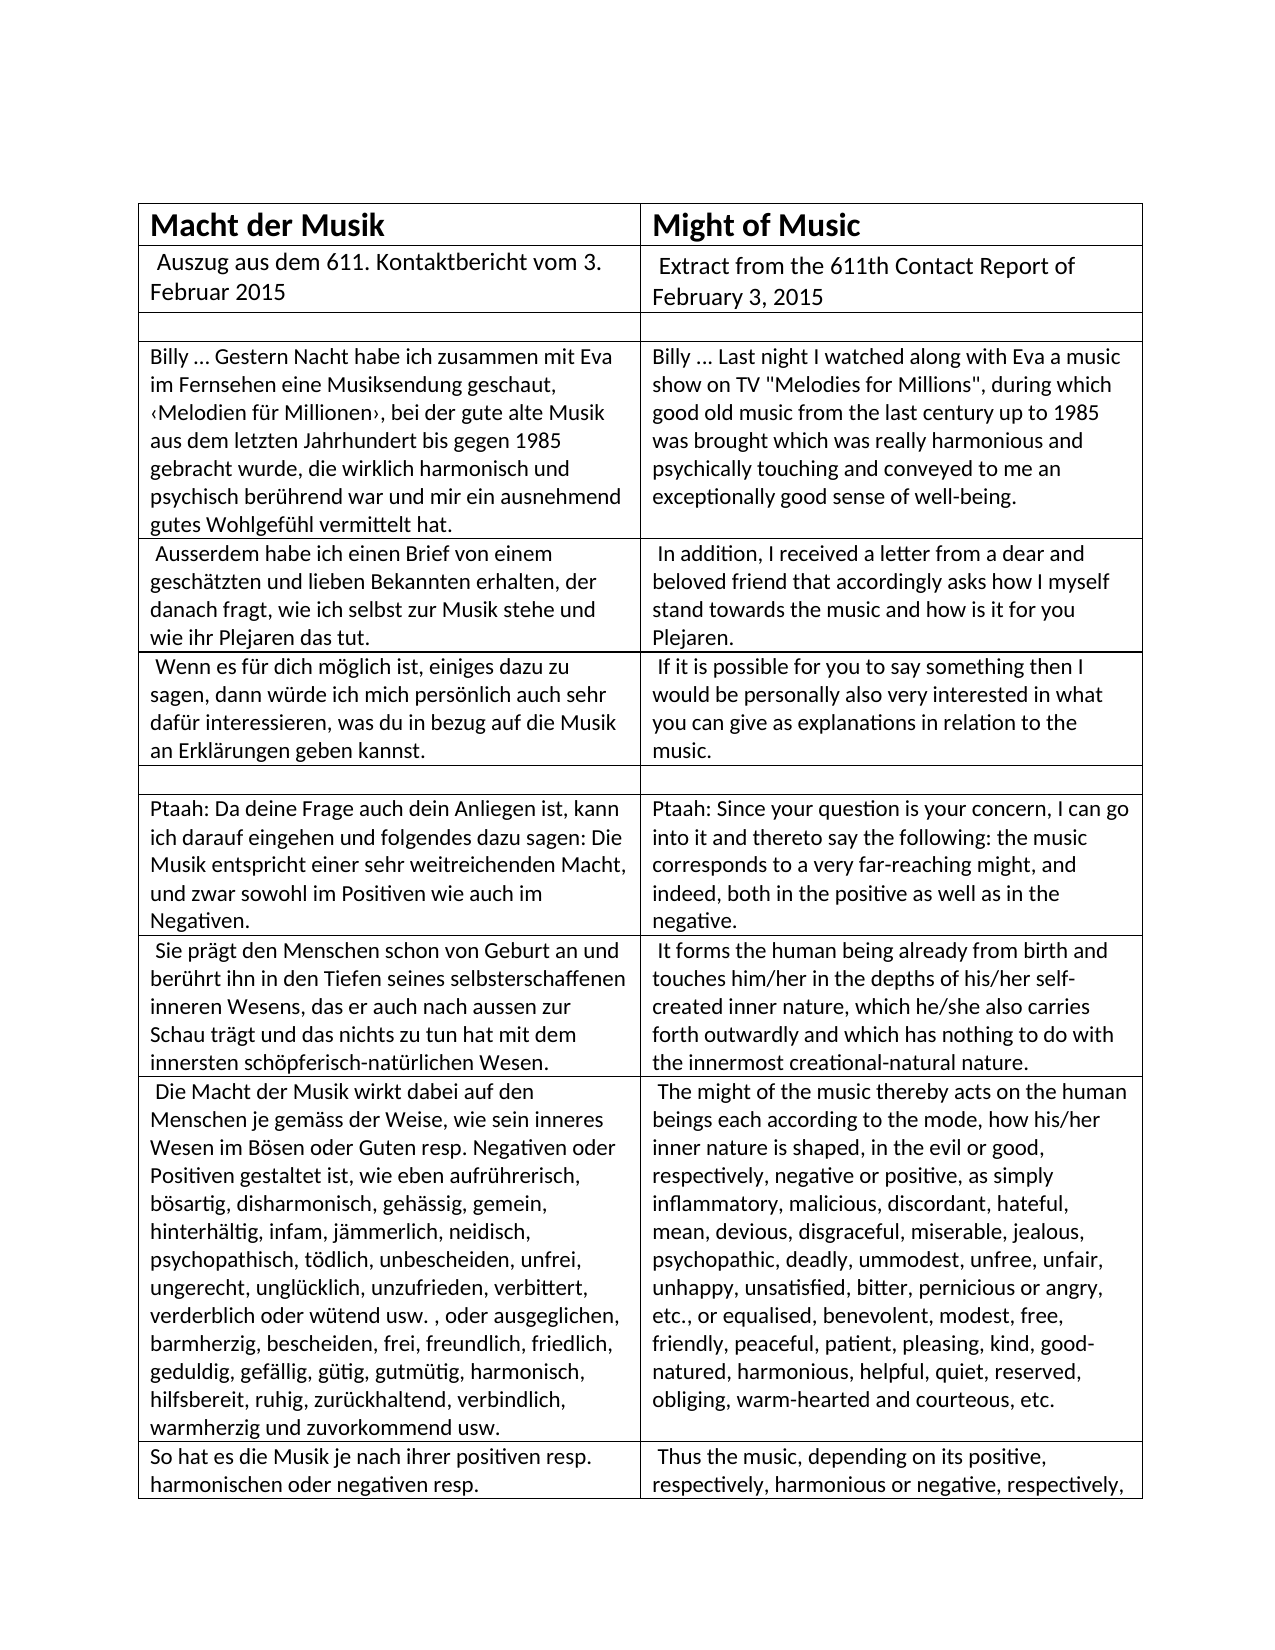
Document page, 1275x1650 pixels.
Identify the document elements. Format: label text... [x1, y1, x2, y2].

table_cell [139, 313, 640, 341]
table_header Macht der Musik [139, 204, 640, 245]
table_cell Billy ... Last night I watched along with Eva a music show on TV "Melodies for Millions", during which good old music from the last century up to 1985 was brought which was really harmonious and psychically touching and conveyed to me an exceptionally good sense of well-being. [641, 342, 1142, 538]
table_cell If it is possible for you to say something then I would be personally also very interested in what you can give as explanations in relation to the music. [641, 653, 1142, 764]
table_cell [641, 313, 1142, 341]
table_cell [641, 1442, 1142, 1498]
table_cell Ptaah: Da deine Frage auch dein Anliegen ist, kann ich darauf eingehen und folgendes dazu sagen: Die Musik entspricht einer sehr weitreichenden Macht, und zwar sowohl im Positiven wie auch im Negativen. [139, 795, 640, 935]
table_cell Auszug aus dem 611. Kontaktbericht vom 3. Februar 2015 [139, 246, 640, 312]
table_cell Sie prägt den Menschen schon von Geburt an und berührt ihn in den Tiefen seines selbsterschaffenen inneren Wesens, das er auch nach aussen zur Schau trägt und das nichts zu tun hat mit dem innersten schöpferisch-natürlichen Wesen. [139, 936, 640, 1076]
table_cell Ptaah: Since your question is your concern, I can go into it and thereto say the following: the music corresponds to a very far-reaching might, and indeed, both in the positive as well as in the negative. [641, 795, 1142, 935]
table_cell Die Macht der Musik wirkt dabei auf den Menschen je gemäss der Weise, wie sein inneres Wesen im Bösen oder Guten resp. Negativen oder Positiven gestaltet ist, wie eben aufrührerisch, bösartig, disharmonisch, gehässig, gemein, hinterhältig, infam, jämmerlich, neidisch, psychopathisch, tödlich, unbescheiden, unfrei, ungerecht, unglücklich, unzufrieden, verbittert, verderblich oder wütend usw. , oder ausgeglichen, barmherzig, bescheiden, frei, freundlich, friedlich, geduldig, gefällig, gütig, gutmütig, harmonisch, hilfsbereit, ruhig, zurückhaltend, verbindlich, warmherzig und zuvorkommend usw. [139, 1077, 640, 1441]
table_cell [139, 1442, 640, 1498]
table_cell Billy … Gestern Nacht habe ich zusammen mit Eva im Fernsehen eine Musiksendung geschaut, ‹Melodien für Millionen›, bei der gute alte Musik aus dem letzten Jahrhundert bis gegen 1985 gebracht wurde, die wirklich harmonisch und psychisch berührend war und mir ein ausnehmend gutes Wohlgefühl vermittelt hat. [139, 342, 640, 538]
table_cell In addition, I received a letter from a dear and beloved friend that accordingly asks how I myself stand towards the music and how is it for you Plejaren. [641, 539, 1142, 651]
table_cell [139, 766, 640, 793]
table_cell Extract from the 611th Contact Report of February 3, 2015 [641, 246, 1142, 312]
table_cell It forms the human being already from birth and touches him/her in the depths of his/her self-created inner nature, which he/she also carries forth outwardly and which has nothing to do with the innermost creational-natural nature. [641, 936, 1142, 1076]
table_cell The might of the music thereby acts on the human beings each according to the mode, how his/her inner nature is shaped, in the evil or good, respectively, negative or positive, as simply inflammatory, malicious, discordant, hateful, mean, devious, disgraceful, miserable, jealous, psychopathic, deadly, ummodest, unfree, unfair, unhappy, unsatisfied, bitter, pernicious or angry, etc., or equalised, benevolent, modest, free, friendly, peaceful, patient, pleasing, kind, good-natured, harmonious, helpful, quiet, reserved, obliging, warm-hearted and courteous, etc. [641, 1077, 1142, 1441]
table_header Might of Music [641, 204, 1142, 245]
table_cell [641, 766, 1142, 793]
table_cell Wenn es für dich möglich ist, einiges dazu zu sagen, dann würde ich mich persönlich auch sehr dafür interessieren, was du in bezug auf die Musik an Erklärungen geben kannst. [139, 653, 640, 764]
table_cell Ausserdem habe ich einen Brief von einem geschätzten und lieben Bekannten erhalten, der danach fragt, wie ich selbst zur Musik stehe und wie ihr Plejaren das tut. [139, 539, 640, 651]
